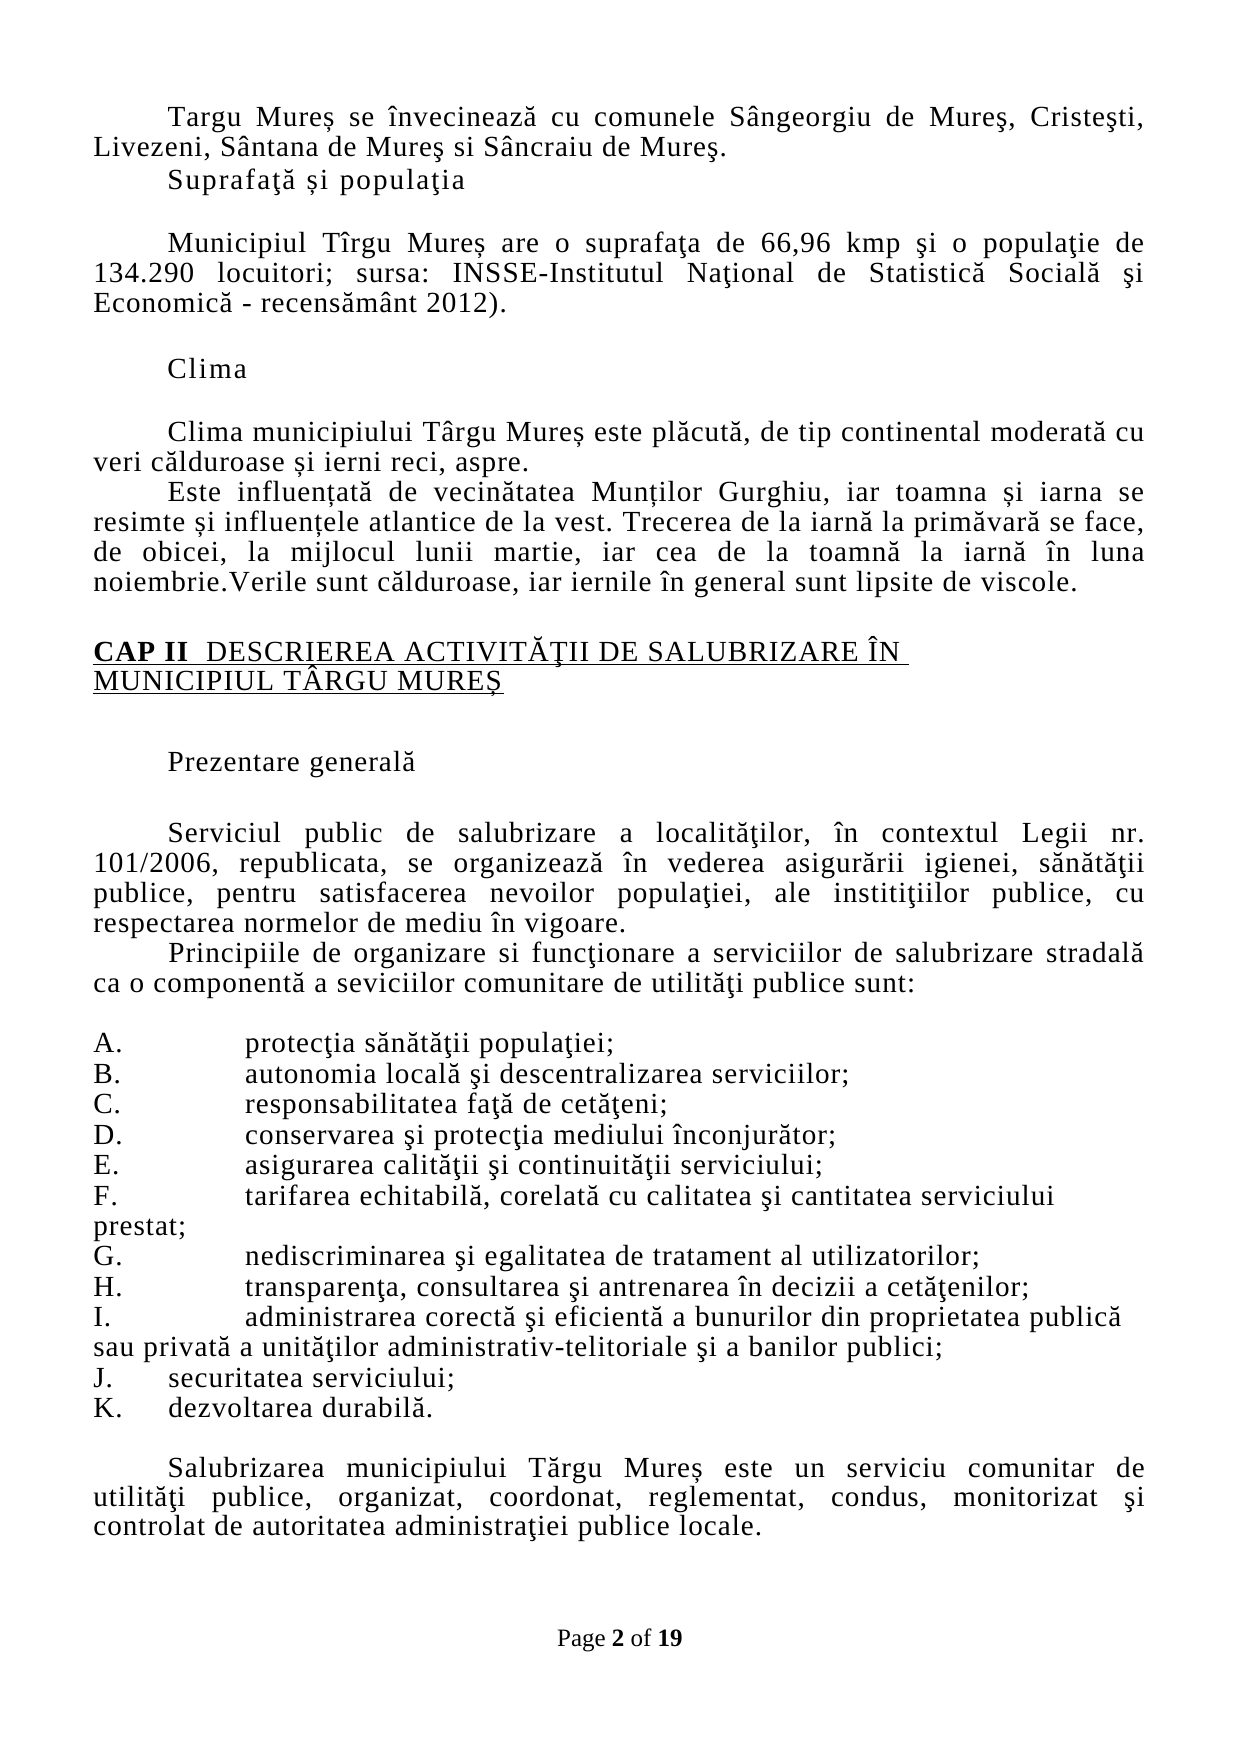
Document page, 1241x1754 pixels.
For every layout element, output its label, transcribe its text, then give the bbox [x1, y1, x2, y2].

text Targu Mureș se învecinează cu comunele Sângeorgiu de Mureş, Cristeşti, Livezeni, Sântana de Mureş si Sâncraiu de Mureş. [93, 102, 1146, 162]
text Clima [93, 356, 1146, 384]
text Este influențată de vecinătatea Munților Gurghiu, iar toamna și iarna se resimte și influențele atlantice de la vest. Trecerea de la iarnă la primăvară se face, de obicei, la mijlocul lunii martie, iar cea de la toamnă la iarnă în luna noiembrie.Verile sunt călduroase, iar iernile în general sunt lipsite de viscole. [93, 478, 1146, 598]
list responsabilitatea faţă de cetăţeni; [93, 1090, 1146, 1120]
text Principiile de organizare si funcţionare a serviciilor de salubrizare stradală ca o componentă a seviciilor comunitare de utilităţi publice sunt: [93, 938, 1146, 998]
list asigurarea calităţii şi continuităţii serviciului; [93, 1151, 1146, 1181]
text J. securitatea serviciului; [93, 1363, 581, 1393]
text Suprafaţă și populaţia [93, 167, 1146, 196]
text Clima municipiului Târgu Mureș este plăcută, de tip continental moderată cu veri călduroase și ierni reci, aspre. [93, 418, 1146, 478]
list administrarea corectă şi eficientă a bunurilor din proprietatea publică sau privată a unităţilor administrativ-telitoriale şi a banilor publici; [93, 1303, 1146, 1363]
text Municipiul Tîrgu Mureș are o suprafaţa de 66,96 kmp şi o populaţie de 134.290 locuitori; sursa: INSSE-Institutul Naţional de Statistică Socială şi Economică - recensământ 2012). [93, 228, 1146, 318]
list protecţia sănătăţii populaţiei; [93, 1029, 1146, 1059]
text CAP II DESCRIEREA ACTIVITĂŢII DE SALUBRIZARE ÎN MUNICIPIUL TÂRGU MUREȘ [93, 639, 1084, 697]
text Serviciul public de salubrizare a localităţilor, în contextul Legii nr. 101/2006, republicata, se organizează în vederea asigurării igienei, sănătăţii publice, pentru satisfacerea nevoilor populaţiei, ale institiţiilor publice, cu respectarea normelor de mediu în vigoare. [93, 818, 1146, 938]
list conservarea şi protecţia mediului înconjurător; [93, 1120, 1146, 1150]
text K. dezvoltarea durabilă. [93, 1394, 581, 1424]
list nediscriminarea şi egalitatea de tratament al utilizatorilor; [93, 1242, 1146, 1272]
list transparenţa, consultarea şi antrenarea în decizii a cetăţenilor; [93, 1272, 1146, 1302]
list autonomia locală şi descentralizarea serviciilor; [93, 1059, 1146, 1089]
list tarifarea echitabilă, corelată cu calitatea şi cantitatea serviciului prestat; [93, 1181, 1146, 1241]
text Salubrizarea municipiului Tărgu Mureș este un serviciu comunitar de utilităţi publice, organizat, coordonat, reglementat, condus, monitorizat şi controlat de autoritatea administraţiei publice locale. [93, 1454, 1146, 1541]
text Prezentare generală [93, 748, 732, 778]
